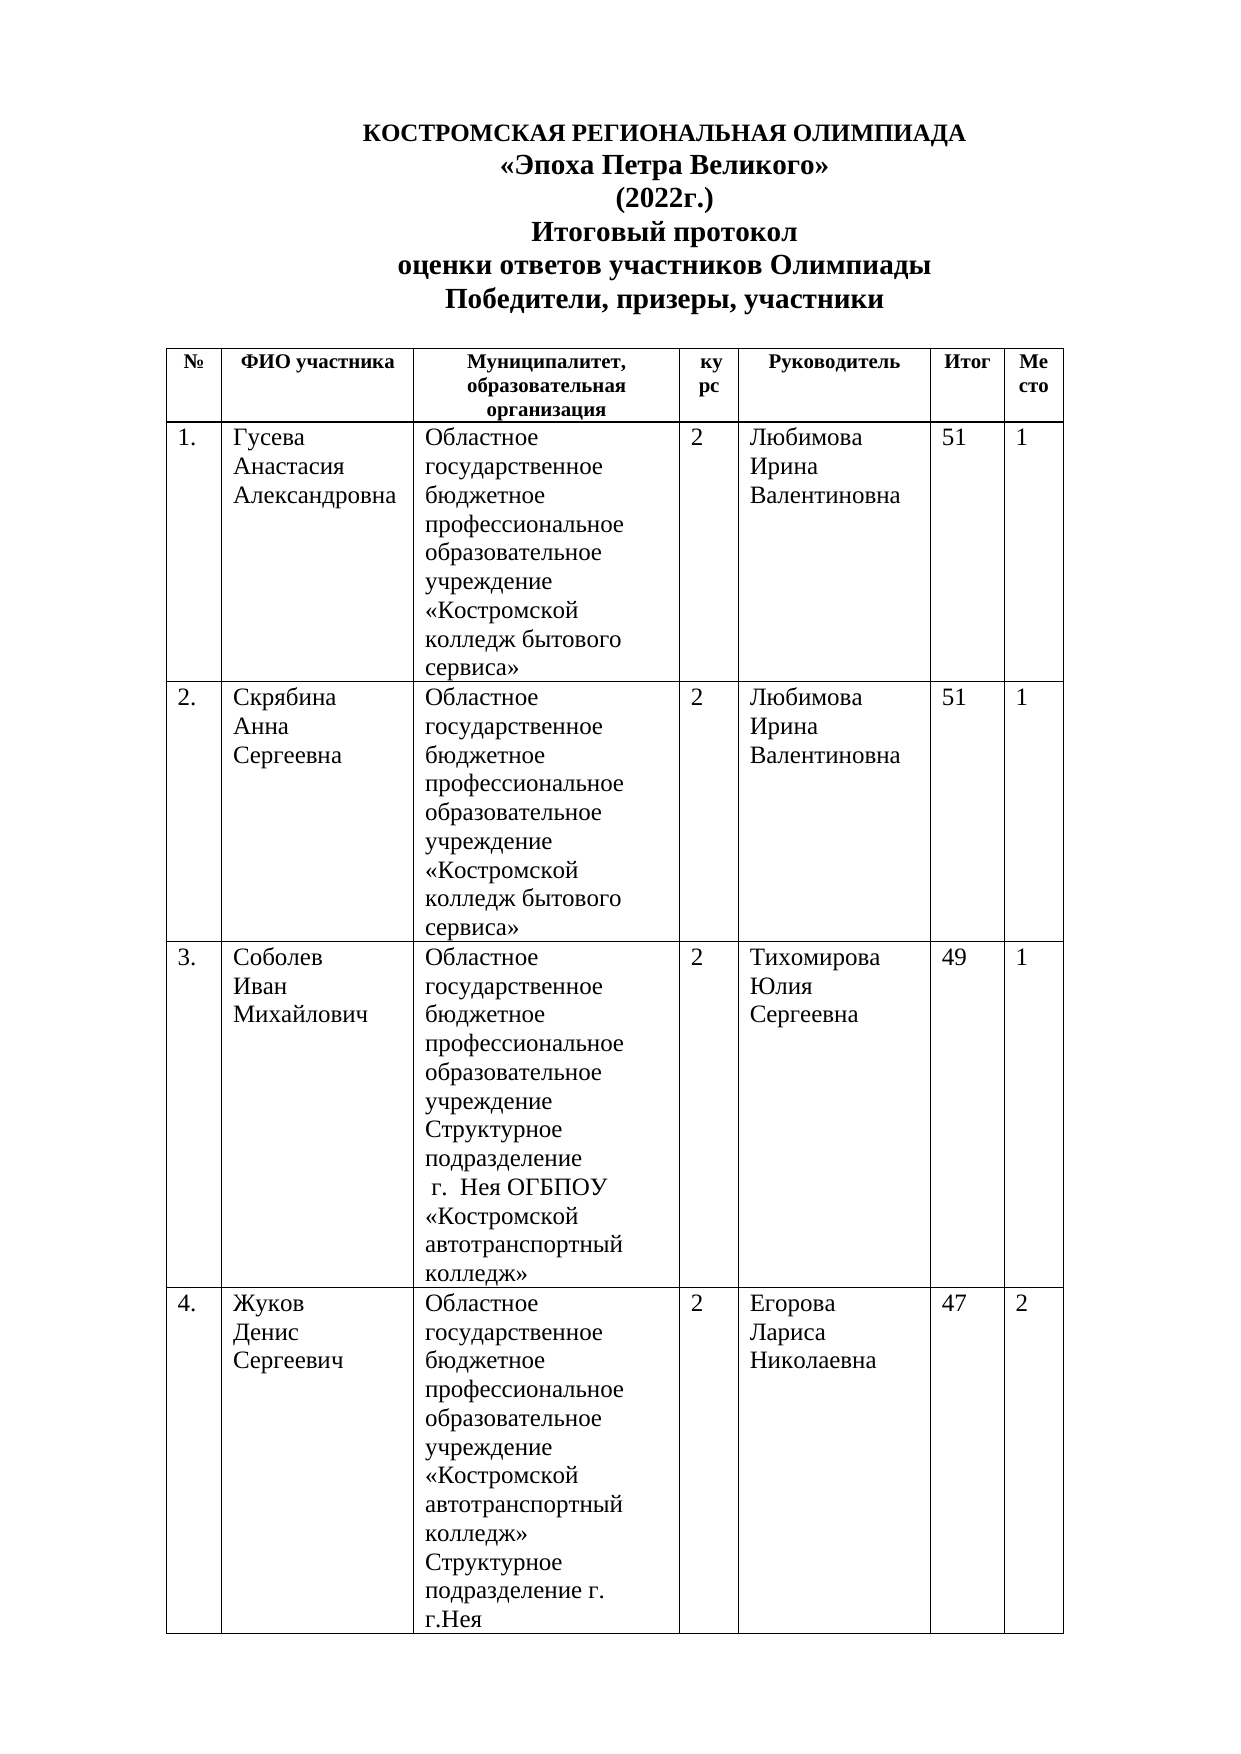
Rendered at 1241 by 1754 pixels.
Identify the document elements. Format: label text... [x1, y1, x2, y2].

table_cell Областное государственное бюджетное профессиональное образовательное учреждение Структурное подразделение г. Нея ОГБПОУ «Костромской автотранспортный колледж» [414, 942, 679, 1287]
table_cell 51 [931, 423, 1004, 681]
text Победители, призеры, участники [177, 281, 1152, 314]
table_header Итог [931, 349, 1004, 421]
table_cell 1 [1005, 423, 1063, 681]
table_cell Скрябина Анна Сергеевна [222, 682, 413, 941]
table_cell 2. [167, 682, 221, 941]
table_header Место [1005, 349, 1063, 421]
table_cell 2 [1005, 1288, 1063, 1633]
table_cell 51 [931, 682, 1004, 941]
table_header ФИО участника [222, 349, 413, 421]
table_cell 3. [167, 942, 221, 1287]
table_cell Областное государственное бюджетное профессиональное образовательное учреждение «Костромской колледж бытового сервиса» [414, 423, 679, 681]
table_cell 1 [1005, 942, 1063, 1287]
table_cell Областное государственное бюджетное профессиональное образовательное учреждение «Костромской колледж бытового сервиса» [414, 682, 679, 941]
text КОСТРОМСКАЯ РЕГИОНАЛЬНАЯ ОЛИМПИАДА [177, 118, 1152, 147]
table_cell 2 [680, 682, 738, 941]
text «Эпоха Петра Великого» [177, 147, 1152, 180]
table_header курс [680, 349, 738, 421]
text Итоговый протокол [177, 214, 1152, 247]
table_cell Областное государственное бюджетное профессиональное образовательное учреждение «Костромской автотранспортный колледж» Структурное подразделение г. г.Нея [414, 1288, 679, 1633]
table_cell 4. [167, 1288, 221, 1633]
table_cell 1. [167, 423, 221, 681]
text (2022г.) [177, 180, 1152, 214]
table_header № [167, 349, 221, 421]
text оценки ответов участников Олимпиады [177, 247, 1152, 281]
table_cell 1 [1005, 682, 1063, 941]
table_cell Егорова Лариса Николаевна [739, 1288, 930, 1633]
table_header Муниципалитет, образовательная организация [414, 349, 679, 421]
table_cell 2 [680, 1288, 738, 1633]
table_cell 2 [680, 942, 738, 1287]
table_cell Любимова Ирина Валентиновна [739, 423, 930, 681]
table_cell Соболев Иван Михайлович [222, 942, 413, 1287]
table_cell 47 [931, 1288, 1004, 1633]
table_cell Жуков Денис Сергеевич [222, 1288, 413, 1633]
table_cell 49 [931, 942, 1004, 1287]
table_cell 2 [680, 423, 738, 681]
table_header Руководитель [739, 349, 930, 421]
table_cell Тихомирова Юлия Сергеевна [739, 942, 930, 1287]
table_cell Гусева Анастасия Александровна [222, 423, 413, 681]
table_cell Любимова Ирина Валентиновна [739, 682, 930, 941]
